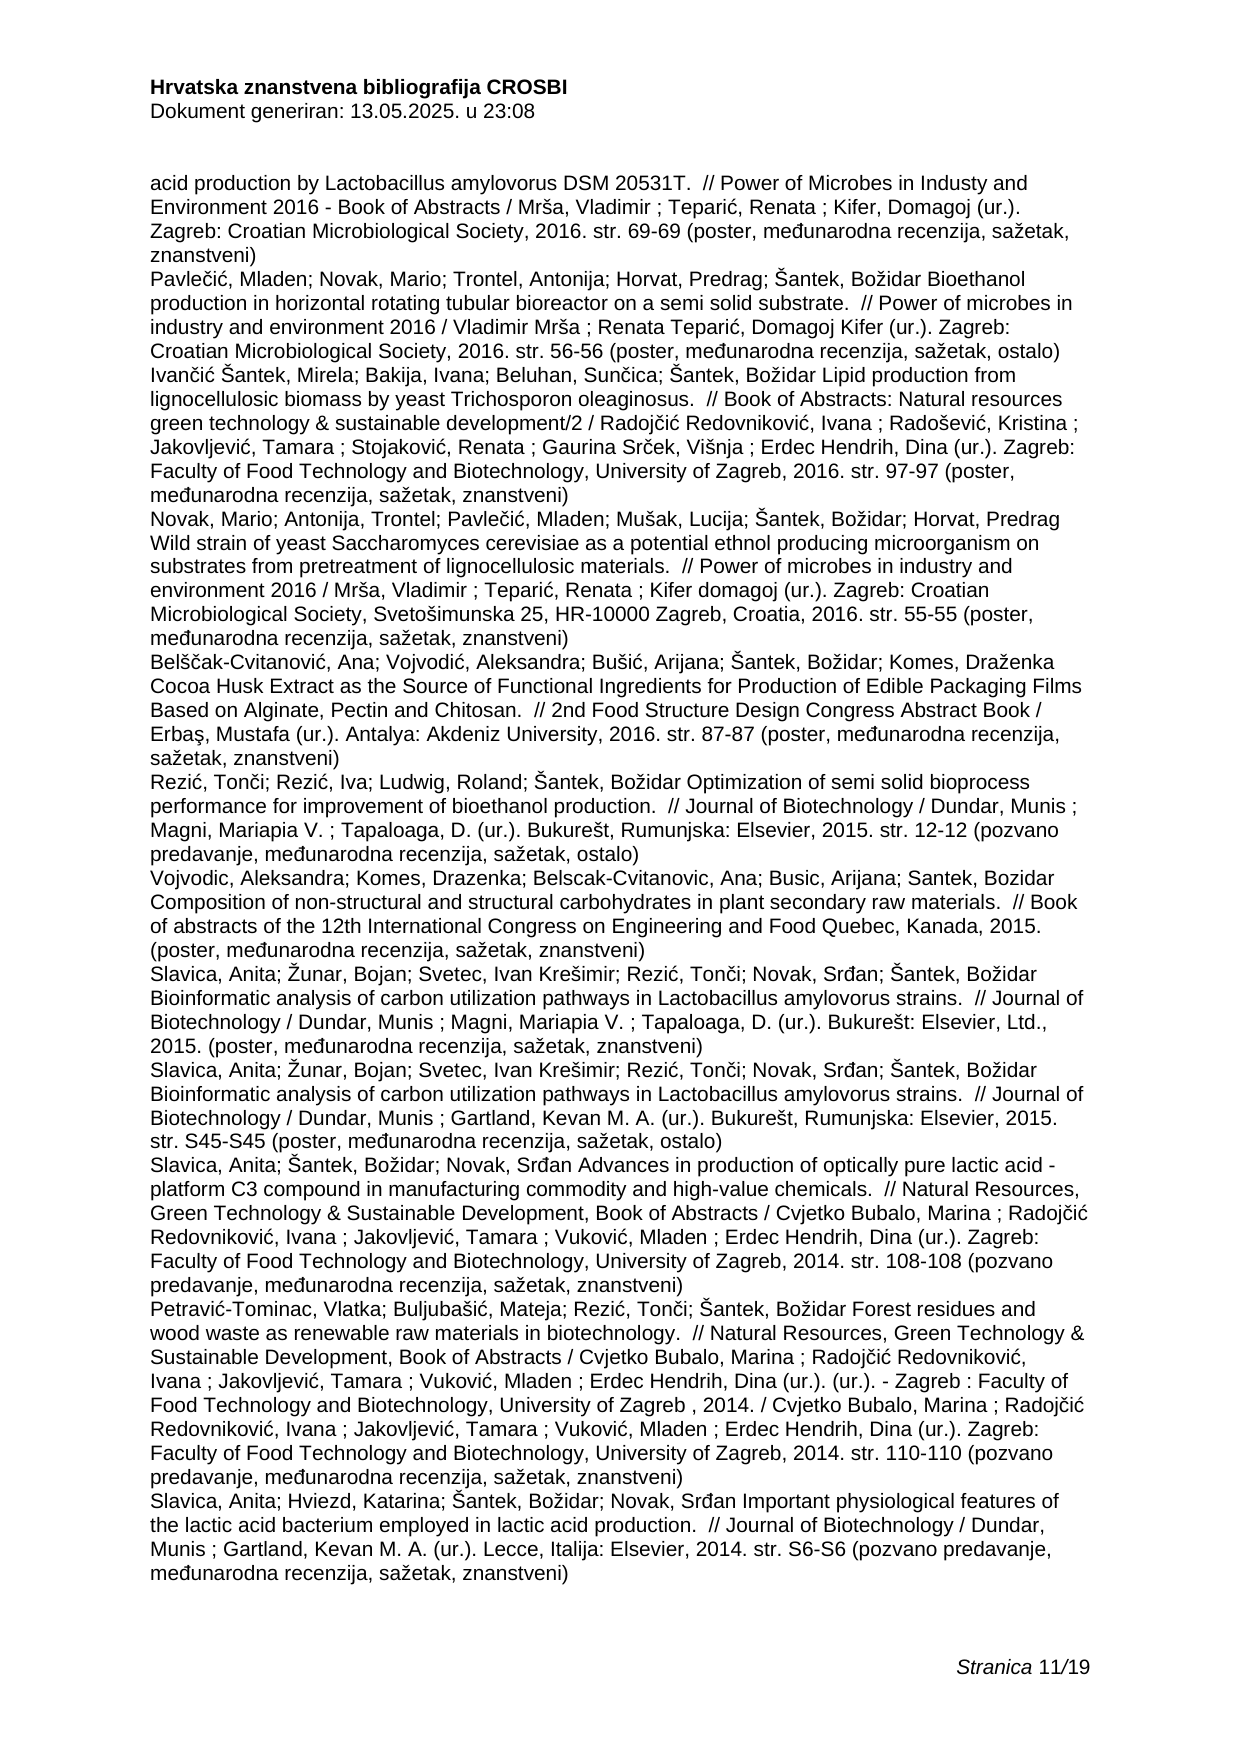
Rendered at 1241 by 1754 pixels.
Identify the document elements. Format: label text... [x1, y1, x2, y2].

text Pavlečić, Mladen; Novak, Mario; Trontel, Antonija; Horvat, Predrag; Šantek, Božidar [150, 267, 1090, 363]
text Slavica, Anita; Hviezd, Katarina; Šantek, Božidar; Novak, Srđan [150, 1489, 1090, 1584]
text Novak, Mario; Antonija, Trontel; Pavlečić, Mladen; Mušak, Lucija; Šantek, Božidar; Horvat, Predrag [150, 506, 1090, 650]
text Slavica, Anita; Šantek, Božidar; Novak, Srđan [150, 1153, 1090, 1297]
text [150, 171, 1090, 267]
text Slavica, Anita; Žunar, Bojan; Svetec, Ivan Krešimir; Rezić, Tonči; Novak, Srđan; Šantek, Božidar [150, 1057, 1090, 1153]
text Ivančić Šantek, Mirela; Bakija, Ivana; Beluhan, Sunčica; Šantek, Božidar [150, 363, 1090, 506]
text Petravić-Tominac, Vlatka; Buljubašić, Mateja; Rezić, Tonči; Šantek, Božidar [150, 1297, 1090, 1489]
text Slavica, Anita; Žunar, Bojan; Svetec, Ivan Krešimir; Rezić, Tonči; Novak, Srđan; Šantek, Božidar [150, 962, 1090, 1057]
text Rezić, Tonči; Rezić, Iva; Ludwig, Roland; Šantek, Božidar [150, 770, 1090, 866]
text Belščak-Cvitanović, Ana; Vojvodić, Aleksandra; Bušić, Arijana; Šantek, Božidar; Komes, Draženka [150, 650, 1090, 770]
text Vojvodic, Aleksandra; Komes, Drazenka; Belscak-Cvitanovic, Ana; Busic, Arijana; Santek, Bozidar [150, 866, 1090, 962]
